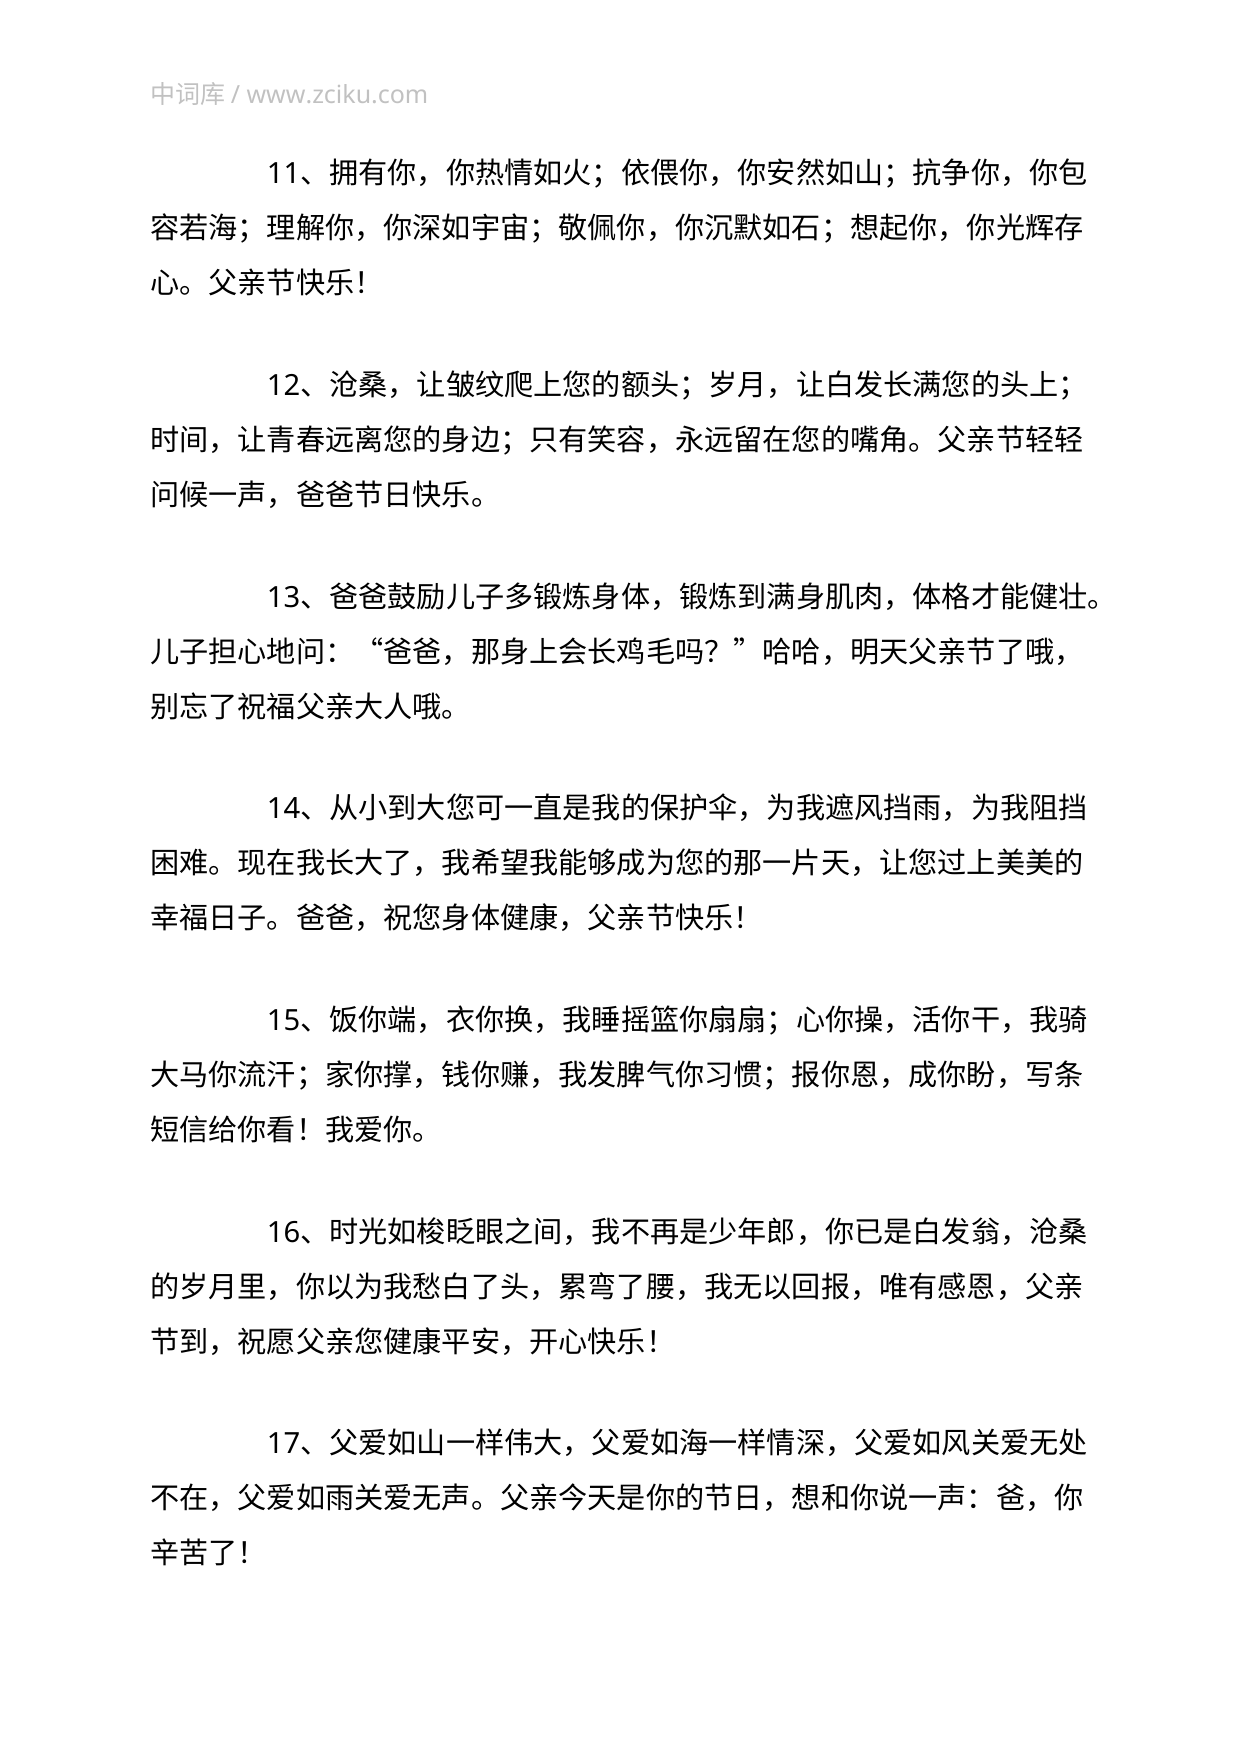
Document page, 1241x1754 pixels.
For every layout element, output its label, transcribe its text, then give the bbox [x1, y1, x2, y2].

text 16、时光如梭眨眼之间，我不再是少年郎，你已是白发翁，沧桑的岁月里，你以为我愁白了头，累弯了腰，我无以回报，唯有感恩，父亲节到，祝愿父亲您健康平安，开心快乐！ [150, 1208, 1090, 1361]
text 13、爸爸鼓励儿子多锻炼身体，锻炼到满身肌肉，体格才能健壮。儿子担心地问：“爸爸，那身上会长鸡毛吗？”哈哈，明天父亲节了哦，别忘了祝福父亲大人哦。 [150, 573, 1090, 726]
text 12、沧桑，让皱纹爬上您的额头；岁月，让白发长满您的头上；时间，让青春远离您的身边；只有笑容，永远留在您的嘴角。父亲节轻轻问候一声，爸爸节日快乐。 [150, 362, 1090, 514]
text 11、拥有你，你热情如火；依偎你，你安然如山；抗争你，你包容若海；理解你，你深如宇宙；敬佩你，你沉默如石；想起你，你光辉存心。父亲节快乐！ [150, 150, 1090, 302]
text 14、从小到大您可一直是我的保护伞，为我遮风挡雨，为我阻挡困难。现在我长大了，我希望我能够成为您的那一片天，让您过上美美的幸福日子。爸爸，祝您身体健康，父亲节快乐！ [150, 785, 1090, 937]
text 15、饭你端，衣你换，我睡摇篮你扇扇；心你操，活你干，我骑大马你流汗；家你撑，钱你赚，我发脾气你习惯；报你恩，成你盼，写条短信给你看！我爱你。 [150, 997, 1090, 1149]
text 17、父爱如山一样伟大，父爱如海一样情深，父爱如风关爱无处不在，父爱如雨关爱无声。父亲今天是你的节日，想和你说一声：爸，你辛苦了！ [150, 1420, 1090, 1572]
